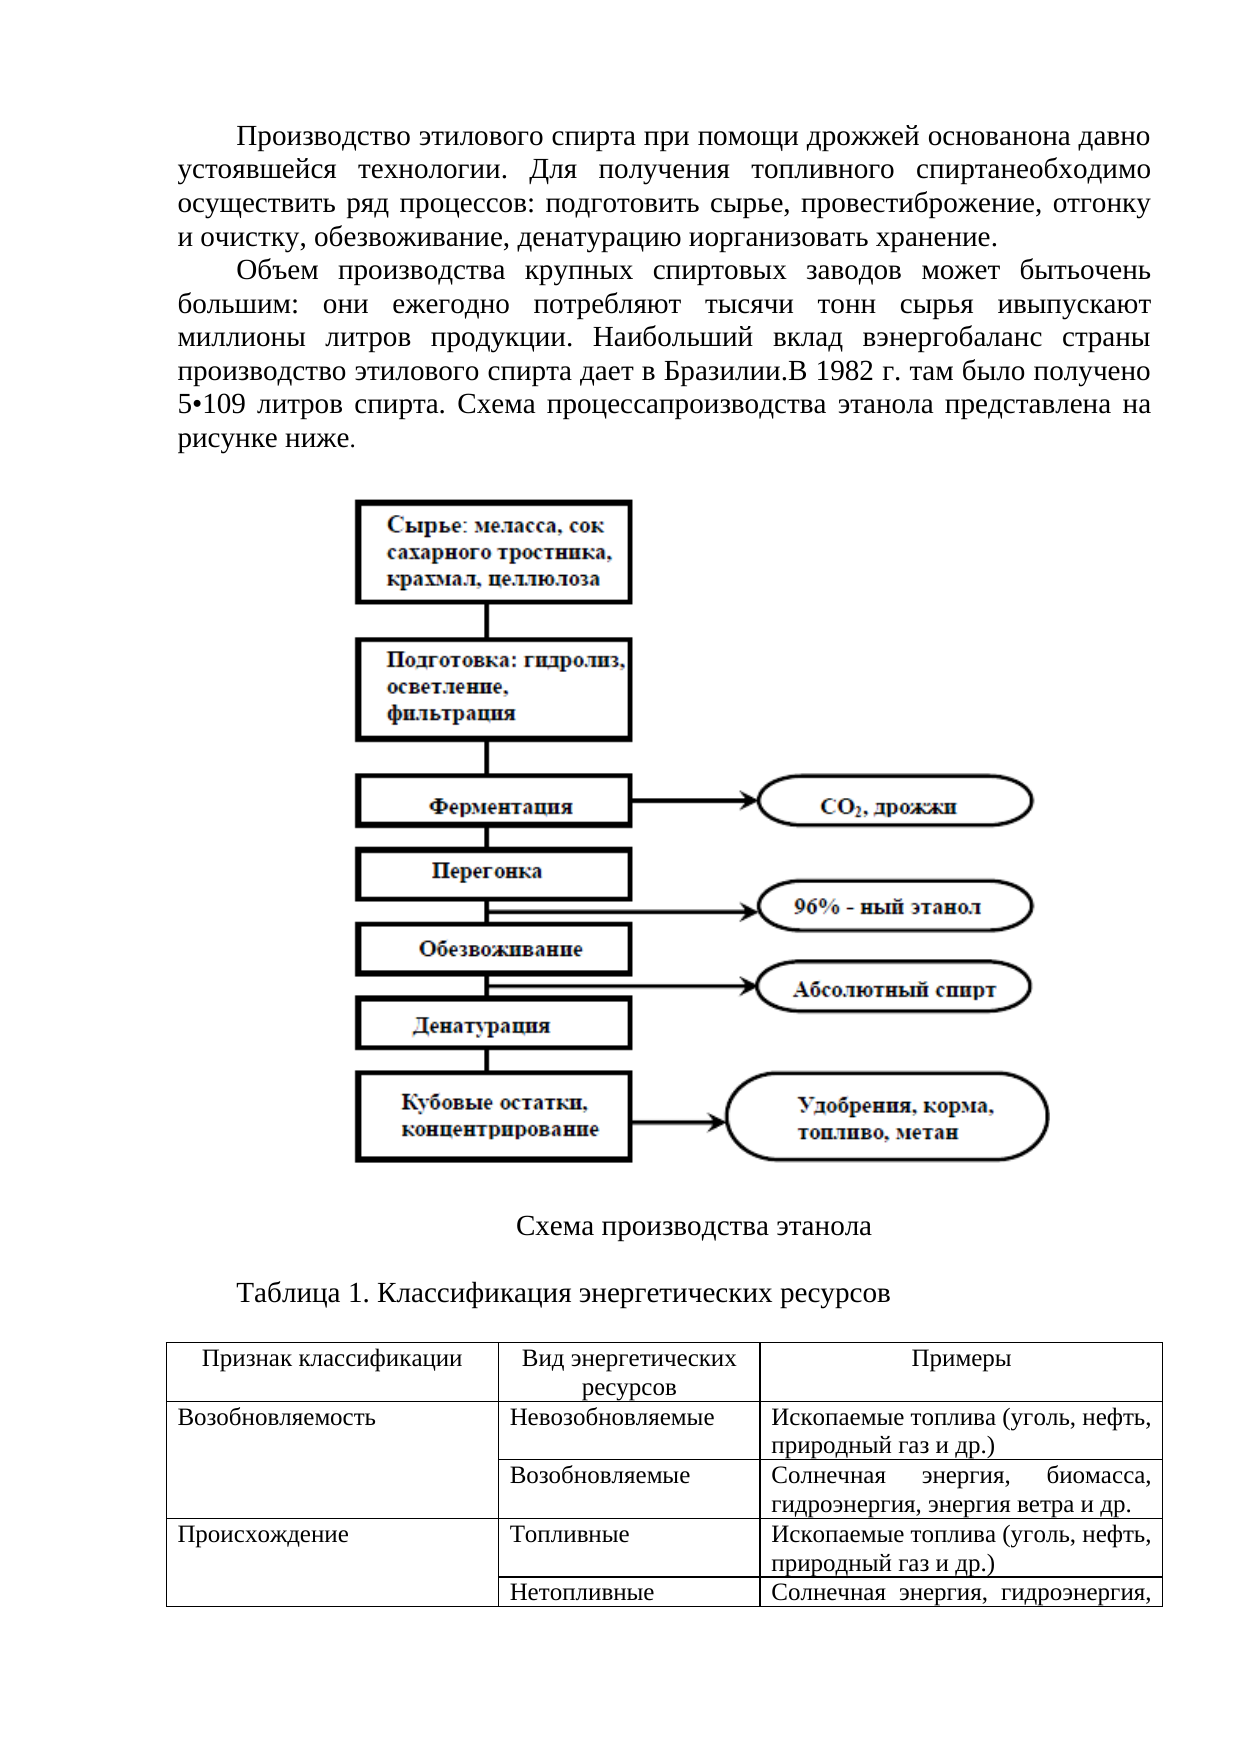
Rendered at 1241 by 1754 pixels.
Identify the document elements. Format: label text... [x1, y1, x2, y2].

table_header Признак классификации [167, 1343, 498, 1401]
table_header Примеры [761, 1343, 1162, 1401]
table_cell Невозобновляемые [499, 1402, 759, 1459]
table_cell Солнечная энергия, биомасса, гидроэнергия, энергия ветра и др. [761, 1460, 1162, 1518]
table_cell Возобновляемые [499, 1460, 759, 1518]
text Производство этилового спирта при помощи дрожжей основанона давно устоявшейся технологии. Для получения топливного спиртанеобходимо осуществить ряд процессов: подготовить сырье, провестиброжение, отгонку и очистку, обезвоживание, денатурацию иорганизовать хранение. [177, 118, 1152, 252]
text Объем производства крупных спиртовых заводов может бытьочень большим: они ежегодно потребляют тысячи тонн сырья ивыпускают миллионы литров продукции. Наибольший вклад вэнергобаланс страны производство этилового спирта дает в Бразилии.В 1982 г. там было получено 5•109 литров спирта. Схема процессапроизводства этанола представлена на рисунке ниже. [177, 252, 1152, 453]
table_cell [761, 1578, 1162, 1606]
text Схема производства этанола [177, 1208, 1152, 1242]
table_cell Ископаемые топлива (уголь, нефть, природный газ и др.) [761, 1519, 1162, 1576]
table_cell Возобновляемость [167, 1402, 498, 1518]
table_cell Ископаемые топлива (уголь, нефть, природный газ и др.) [761, 1402, 1162, 1459]
text Таблица 1. Классификация энергетических ресурсов [177, 1275, 1152, 1309]
table_cell Топливные [499, 1519, 759, 1576]
table_header Вид энергетических ресурсов [499, 1343, 759, 1401]
table_cell Происхождение [167, 1519, 498, 1606]
table_cell Нетопливные [499, 1578, 759, 1606]
